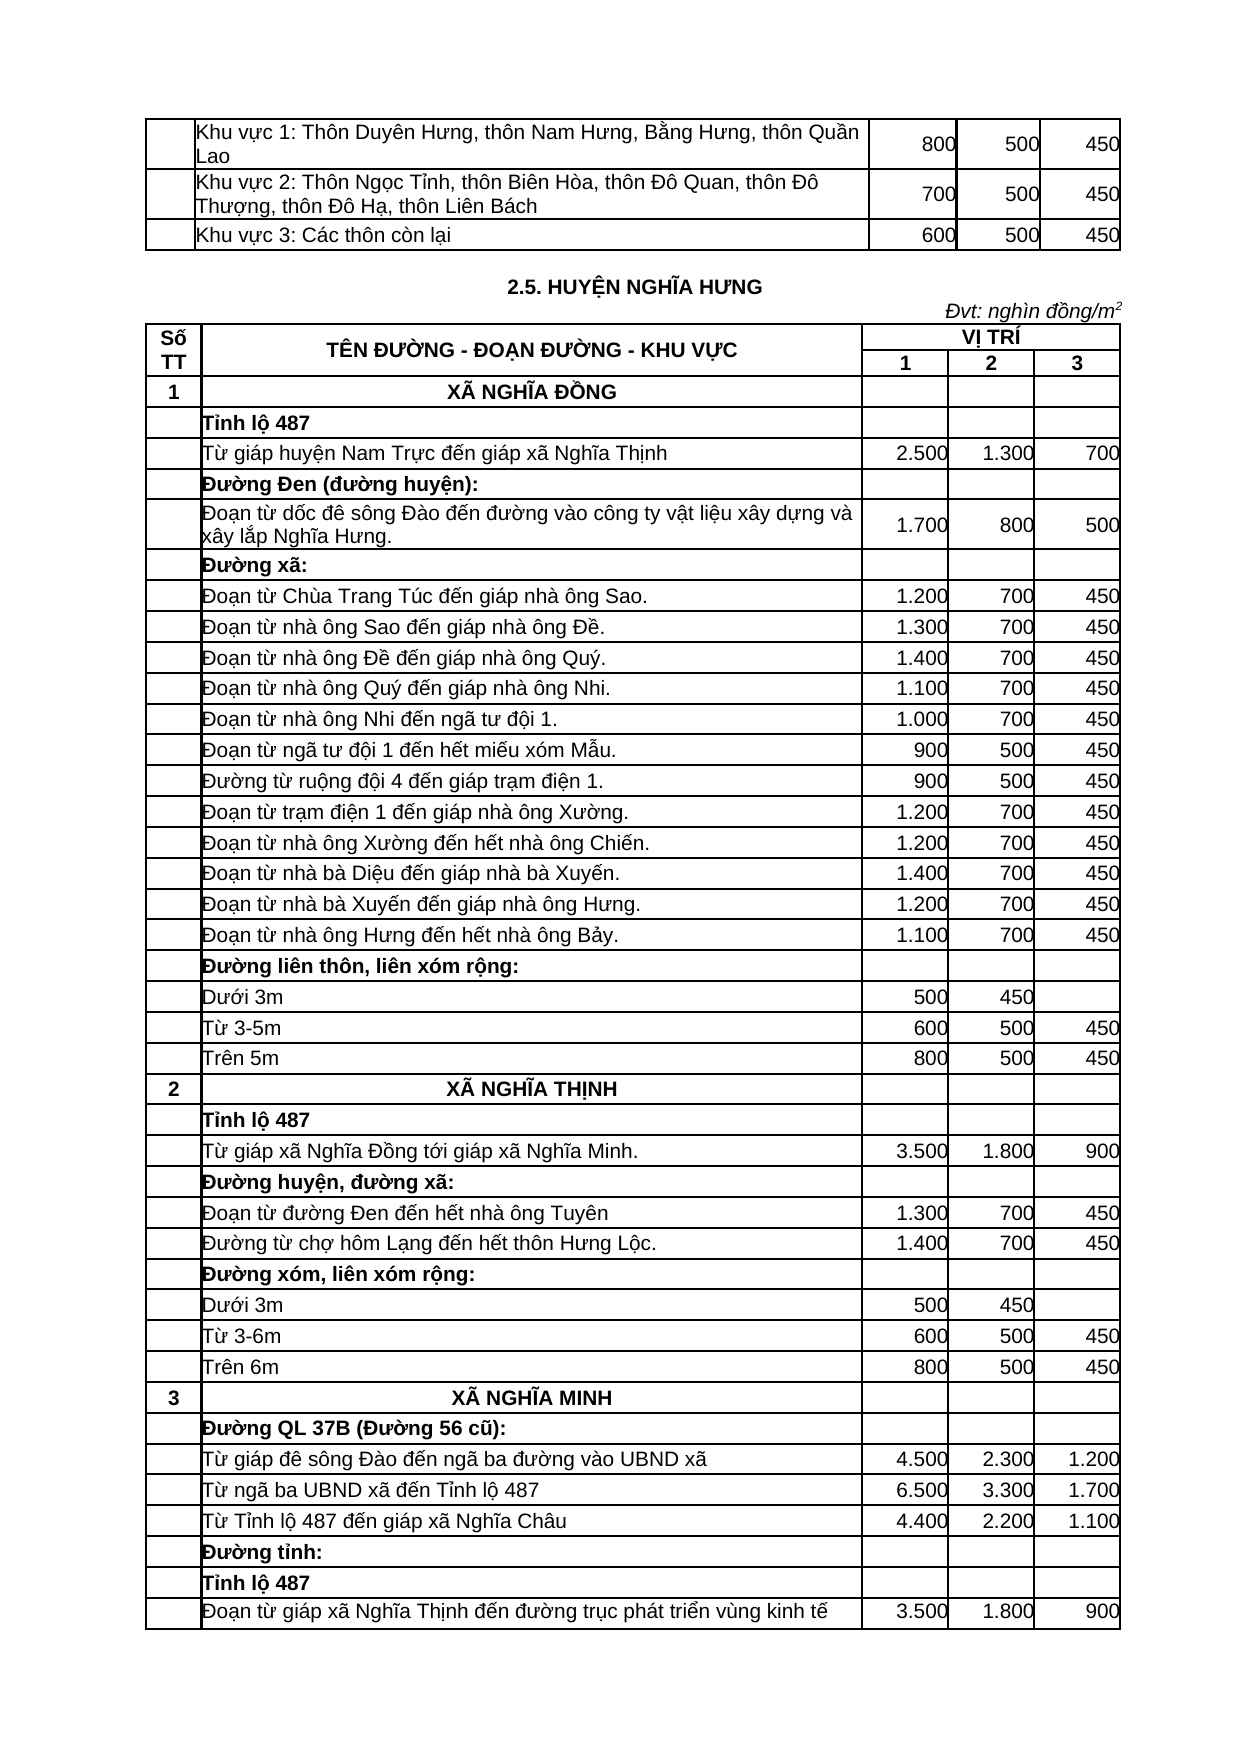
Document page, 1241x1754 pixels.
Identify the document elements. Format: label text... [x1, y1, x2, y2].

text 2.5. HUYỆN NGHĨA HƯNG [148, 275, 1122, 299]
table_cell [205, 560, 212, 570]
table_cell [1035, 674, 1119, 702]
text Đvt: nghìn đồng/m2 [148, 299, 1122, 323]
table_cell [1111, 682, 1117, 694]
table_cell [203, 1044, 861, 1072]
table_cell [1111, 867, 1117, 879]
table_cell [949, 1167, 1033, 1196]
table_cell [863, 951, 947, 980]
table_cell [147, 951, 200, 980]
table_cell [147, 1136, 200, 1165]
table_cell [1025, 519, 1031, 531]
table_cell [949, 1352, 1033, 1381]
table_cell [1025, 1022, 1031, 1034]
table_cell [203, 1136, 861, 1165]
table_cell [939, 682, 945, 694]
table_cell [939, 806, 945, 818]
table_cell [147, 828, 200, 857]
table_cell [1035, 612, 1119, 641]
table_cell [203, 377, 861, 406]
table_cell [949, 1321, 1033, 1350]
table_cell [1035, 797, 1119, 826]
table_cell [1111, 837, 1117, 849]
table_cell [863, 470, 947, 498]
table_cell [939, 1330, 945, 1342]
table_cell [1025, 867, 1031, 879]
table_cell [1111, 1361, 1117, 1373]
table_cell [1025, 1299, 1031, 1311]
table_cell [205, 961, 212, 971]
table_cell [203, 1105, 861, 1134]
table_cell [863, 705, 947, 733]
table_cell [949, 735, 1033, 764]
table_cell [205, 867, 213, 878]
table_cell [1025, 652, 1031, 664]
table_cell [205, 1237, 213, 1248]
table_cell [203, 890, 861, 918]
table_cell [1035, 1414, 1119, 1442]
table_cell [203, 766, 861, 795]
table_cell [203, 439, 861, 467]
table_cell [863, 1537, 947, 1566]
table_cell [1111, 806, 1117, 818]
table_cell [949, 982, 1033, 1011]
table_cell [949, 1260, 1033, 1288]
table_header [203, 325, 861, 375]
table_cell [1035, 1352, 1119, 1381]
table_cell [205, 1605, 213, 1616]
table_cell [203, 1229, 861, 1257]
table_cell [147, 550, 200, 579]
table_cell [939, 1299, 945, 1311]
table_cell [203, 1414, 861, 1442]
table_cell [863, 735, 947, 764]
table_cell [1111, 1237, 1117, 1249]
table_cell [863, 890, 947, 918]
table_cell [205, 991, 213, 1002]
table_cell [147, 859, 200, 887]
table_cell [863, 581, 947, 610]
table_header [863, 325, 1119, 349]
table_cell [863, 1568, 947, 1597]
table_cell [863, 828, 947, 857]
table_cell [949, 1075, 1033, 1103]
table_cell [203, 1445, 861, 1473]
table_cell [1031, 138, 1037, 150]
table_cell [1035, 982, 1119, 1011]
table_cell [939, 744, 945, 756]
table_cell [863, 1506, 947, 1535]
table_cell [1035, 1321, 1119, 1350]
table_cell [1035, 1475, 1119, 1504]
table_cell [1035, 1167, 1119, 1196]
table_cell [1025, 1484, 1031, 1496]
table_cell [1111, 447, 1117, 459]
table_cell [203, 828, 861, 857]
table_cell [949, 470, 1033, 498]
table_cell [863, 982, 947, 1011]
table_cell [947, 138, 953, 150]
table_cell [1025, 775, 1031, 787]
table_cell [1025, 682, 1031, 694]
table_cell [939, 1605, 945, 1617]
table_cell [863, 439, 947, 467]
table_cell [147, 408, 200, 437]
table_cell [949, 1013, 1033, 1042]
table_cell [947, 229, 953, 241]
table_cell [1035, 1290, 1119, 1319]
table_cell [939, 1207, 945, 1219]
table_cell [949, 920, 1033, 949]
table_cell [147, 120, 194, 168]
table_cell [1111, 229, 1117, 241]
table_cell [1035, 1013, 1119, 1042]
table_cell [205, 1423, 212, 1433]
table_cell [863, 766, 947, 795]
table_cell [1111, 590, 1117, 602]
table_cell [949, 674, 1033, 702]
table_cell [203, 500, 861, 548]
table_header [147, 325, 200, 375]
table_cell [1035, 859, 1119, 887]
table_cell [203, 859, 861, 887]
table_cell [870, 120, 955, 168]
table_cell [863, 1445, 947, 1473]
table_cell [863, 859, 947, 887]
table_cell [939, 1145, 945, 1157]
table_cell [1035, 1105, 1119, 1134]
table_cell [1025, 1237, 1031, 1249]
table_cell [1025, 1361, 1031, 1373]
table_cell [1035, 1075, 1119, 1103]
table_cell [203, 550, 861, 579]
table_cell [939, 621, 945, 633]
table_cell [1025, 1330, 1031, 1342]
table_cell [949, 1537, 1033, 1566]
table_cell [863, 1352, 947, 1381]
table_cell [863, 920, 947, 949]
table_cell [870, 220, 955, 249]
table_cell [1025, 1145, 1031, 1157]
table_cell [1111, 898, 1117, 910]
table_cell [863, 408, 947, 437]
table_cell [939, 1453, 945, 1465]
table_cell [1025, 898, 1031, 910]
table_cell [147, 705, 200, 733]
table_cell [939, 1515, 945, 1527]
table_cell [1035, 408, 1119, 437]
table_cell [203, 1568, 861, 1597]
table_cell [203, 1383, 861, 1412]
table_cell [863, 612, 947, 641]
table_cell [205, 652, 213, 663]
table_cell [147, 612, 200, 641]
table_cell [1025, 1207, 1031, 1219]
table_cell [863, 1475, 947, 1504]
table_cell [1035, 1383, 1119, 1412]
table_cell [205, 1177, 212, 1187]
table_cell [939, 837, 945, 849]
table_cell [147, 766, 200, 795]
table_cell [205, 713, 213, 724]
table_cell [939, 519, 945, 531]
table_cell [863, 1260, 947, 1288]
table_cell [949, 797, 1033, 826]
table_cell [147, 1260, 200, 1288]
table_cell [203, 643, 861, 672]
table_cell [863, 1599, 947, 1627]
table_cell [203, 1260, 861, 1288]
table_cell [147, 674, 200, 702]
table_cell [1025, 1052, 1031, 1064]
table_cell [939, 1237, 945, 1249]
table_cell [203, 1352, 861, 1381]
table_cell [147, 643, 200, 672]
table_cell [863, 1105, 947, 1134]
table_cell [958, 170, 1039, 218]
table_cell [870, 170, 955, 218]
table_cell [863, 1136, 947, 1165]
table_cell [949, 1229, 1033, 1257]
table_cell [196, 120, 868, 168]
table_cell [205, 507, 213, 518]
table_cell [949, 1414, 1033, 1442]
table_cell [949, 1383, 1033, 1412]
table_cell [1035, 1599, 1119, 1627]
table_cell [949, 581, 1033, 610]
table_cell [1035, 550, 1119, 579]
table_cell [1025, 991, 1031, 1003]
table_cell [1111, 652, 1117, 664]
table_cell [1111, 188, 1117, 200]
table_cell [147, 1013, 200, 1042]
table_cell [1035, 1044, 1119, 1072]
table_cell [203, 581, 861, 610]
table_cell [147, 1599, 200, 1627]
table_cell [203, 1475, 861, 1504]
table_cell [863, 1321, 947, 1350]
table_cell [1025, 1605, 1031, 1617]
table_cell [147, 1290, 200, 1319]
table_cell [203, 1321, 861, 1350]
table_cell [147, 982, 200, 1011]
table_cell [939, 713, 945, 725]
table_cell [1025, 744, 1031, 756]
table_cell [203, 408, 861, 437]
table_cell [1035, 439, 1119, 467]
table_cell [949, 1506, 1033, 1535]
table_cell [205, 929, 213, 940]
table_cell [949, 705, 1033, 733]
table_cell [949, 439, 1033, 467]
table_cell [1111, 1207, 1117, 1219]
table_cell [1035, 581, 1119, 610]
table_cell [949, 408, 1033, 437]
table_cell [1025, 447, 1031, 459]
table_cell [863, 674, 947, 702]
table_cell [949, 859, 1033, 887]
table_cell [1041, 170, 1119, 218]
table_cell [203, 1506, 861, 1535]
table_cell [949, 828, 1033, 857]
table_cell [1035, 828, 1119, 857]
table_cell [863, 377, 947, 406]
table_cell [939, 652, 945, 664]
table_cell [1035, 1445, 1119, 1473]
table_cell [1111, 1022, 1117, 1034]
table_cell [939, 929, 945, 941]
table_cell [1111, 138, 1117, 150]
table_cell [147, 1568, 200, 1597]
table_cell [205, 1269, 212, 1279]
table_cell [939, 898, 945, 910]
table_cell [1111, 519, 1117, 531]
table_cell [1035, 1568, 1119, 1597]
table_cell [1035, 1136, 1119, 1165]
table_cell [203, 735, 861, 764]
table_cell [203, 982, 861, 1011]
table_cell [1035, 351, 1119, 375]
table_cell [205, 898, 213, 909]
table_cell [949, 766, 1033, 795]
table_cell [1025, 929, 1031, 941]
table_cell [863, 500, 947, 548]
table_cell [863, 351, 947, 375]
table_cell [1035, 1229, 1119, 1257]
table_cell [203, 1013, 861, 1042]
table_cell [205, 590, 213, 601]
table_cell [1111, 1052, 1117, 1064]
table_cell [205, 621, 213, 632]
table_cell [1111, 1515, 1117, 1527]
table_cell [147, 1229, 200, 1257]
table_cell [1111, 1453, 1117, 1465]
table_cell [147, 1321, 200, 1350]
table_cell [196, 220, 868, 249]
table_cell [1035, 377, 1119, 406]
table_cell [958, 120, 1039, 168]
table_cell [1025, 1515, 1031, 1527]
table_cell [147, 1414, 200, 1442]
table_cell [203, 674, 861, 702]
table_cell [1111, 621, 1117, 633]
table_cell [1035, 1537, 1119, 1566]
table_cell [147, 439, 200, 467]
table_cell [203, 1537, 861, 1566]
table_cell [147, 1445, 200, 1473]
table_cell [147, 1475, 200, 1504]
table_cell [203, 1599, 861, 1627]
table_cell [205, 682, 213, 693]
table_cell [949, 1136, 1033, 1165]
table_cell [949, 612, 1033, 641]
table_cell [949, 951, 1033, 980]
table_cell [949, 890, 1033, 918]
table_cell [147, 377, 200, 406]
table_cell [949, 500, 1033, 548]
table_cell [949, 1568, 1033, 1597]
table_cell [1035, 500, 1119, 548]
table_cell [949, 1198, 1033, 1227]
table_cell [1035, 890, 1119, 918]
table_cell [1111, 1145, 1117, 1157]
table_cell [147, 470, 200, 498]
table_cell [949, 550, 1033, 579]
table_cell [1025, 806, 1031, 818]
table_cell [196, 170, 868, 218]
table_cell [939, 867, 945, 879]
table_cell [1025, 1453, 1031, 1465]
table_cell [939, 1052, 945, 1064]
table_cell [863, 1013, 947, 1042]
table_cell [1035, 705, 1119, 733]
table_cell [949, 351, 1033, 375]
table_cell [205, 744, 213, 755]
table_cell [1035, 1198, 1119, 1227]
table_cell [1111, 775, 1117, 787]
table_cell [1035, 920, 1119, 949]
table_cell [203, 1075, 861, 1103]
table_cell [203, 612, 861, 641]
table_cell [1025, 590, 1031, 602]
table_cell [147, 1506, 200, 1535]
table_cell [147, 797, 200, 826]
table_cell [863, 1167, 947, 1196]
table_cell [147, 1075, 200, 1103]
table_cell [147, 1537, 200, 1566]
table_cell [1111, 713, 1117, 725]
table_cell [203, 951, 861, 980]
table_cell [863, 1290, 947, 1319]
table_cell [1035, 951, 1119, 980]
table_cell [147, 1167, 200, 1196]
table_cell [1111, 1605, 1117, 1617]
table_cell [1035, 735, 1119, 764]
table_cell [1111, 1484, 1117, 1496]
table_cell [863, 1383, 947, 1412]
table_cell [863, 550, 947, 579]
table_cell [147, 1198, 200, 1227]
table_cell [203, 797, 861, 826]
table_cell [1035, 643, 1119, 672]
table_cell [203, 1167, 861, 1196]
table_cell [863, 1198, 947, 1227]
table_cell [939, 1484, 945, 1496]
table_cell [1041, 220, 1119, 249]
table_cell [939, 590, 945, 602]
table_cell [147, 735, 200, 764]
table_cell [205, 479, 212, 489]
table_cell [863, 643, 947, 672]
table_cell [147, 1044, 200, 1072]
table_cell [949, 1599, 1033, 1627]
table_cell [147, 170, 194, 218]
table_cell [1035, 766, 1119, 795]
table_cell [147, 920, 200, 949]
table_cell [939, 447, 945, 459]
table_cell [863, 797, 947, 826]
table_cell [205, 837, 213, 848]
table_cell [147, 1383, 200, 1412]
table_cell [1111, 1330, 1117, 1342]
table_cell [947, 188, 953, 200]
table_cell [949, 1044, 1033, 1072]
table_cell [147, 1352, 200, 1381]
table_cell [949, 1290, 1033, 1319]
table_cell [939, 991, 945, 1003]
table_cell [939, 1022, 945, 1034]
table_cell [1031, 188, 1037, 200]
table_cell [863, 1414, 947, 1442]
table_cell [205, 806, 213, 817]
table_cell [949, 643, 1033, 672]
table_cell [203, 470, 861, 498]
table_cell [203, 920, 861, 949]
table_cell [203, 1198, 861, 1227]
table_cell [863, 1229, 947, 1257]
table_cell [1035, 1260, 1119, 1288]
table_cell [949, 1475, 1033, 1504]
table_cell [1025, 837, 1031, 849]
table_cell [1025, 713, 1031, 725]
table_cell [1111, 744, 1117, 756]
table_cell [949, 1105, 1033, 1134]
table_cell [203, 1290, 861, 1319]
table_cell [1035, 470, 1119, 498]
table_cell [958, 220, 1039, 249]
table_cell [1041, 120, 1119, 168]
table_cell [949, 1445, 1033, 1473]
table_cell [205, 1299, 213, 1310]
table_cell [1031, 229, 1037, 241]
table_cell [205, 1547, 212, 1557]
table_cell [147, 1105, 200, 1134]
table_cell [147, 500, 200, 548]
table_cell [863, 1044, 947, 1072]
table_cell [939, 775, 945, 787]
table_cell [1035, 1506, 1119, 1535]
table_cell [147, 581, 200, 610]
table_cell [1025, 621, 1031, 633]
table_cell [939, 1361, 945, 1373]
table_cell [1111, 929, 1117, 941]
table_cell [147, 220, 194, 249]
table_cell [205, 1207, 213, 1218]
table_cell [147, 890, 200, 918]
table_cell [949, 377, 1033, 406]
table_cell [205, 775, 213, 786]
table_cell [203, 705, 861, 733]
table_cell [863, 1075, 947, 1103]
